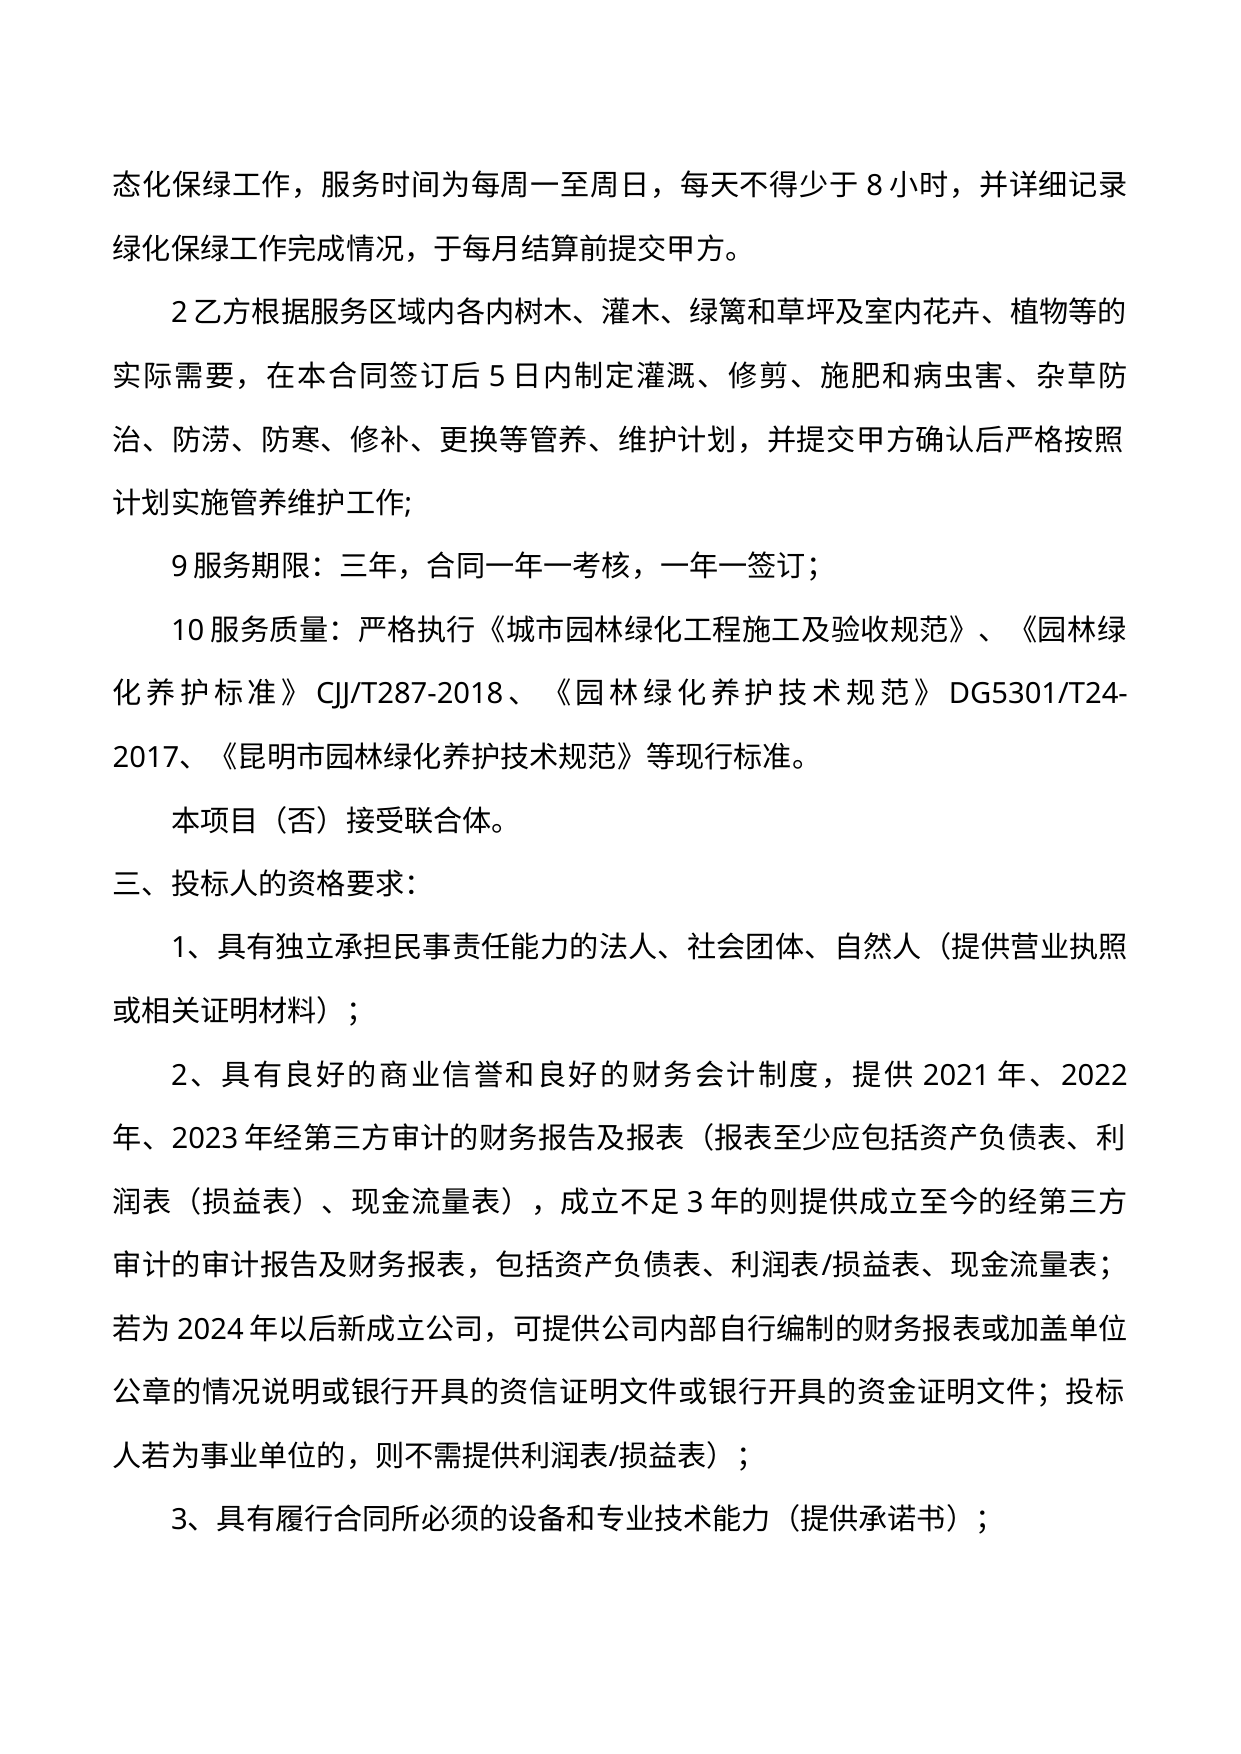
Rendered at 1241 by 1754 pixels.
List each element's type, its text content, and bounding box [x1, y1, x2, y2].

text 2乙方根据服务区域内各内树木、灌木、绿篱和草坪及室内花卉、植物等的实际需要，在本合同签订后5日内制定灌溉、修剪、施肥和病虫害、杂草防治、防涝、防寒、修补、更换等管养、维护计划，并提交甲方确认后严格按照计划实施管养维护工作; [112, 289, 1128, 522]
text 9服务期限：三年，合同一年一考核，一年一签订； [112, 543, 1128, 585]
text 本项目（否）接受联合体。 [112, 797, 1128, 839]
text 3、具有履行合同所必须的设备和专业技术能力（提供承诺书）； [112, 1496, 1128, 1538]
text 1、具有独立承担民事责任能力的法人、社会团体、自然人（提供营业执照或相关证明材料）； [112, 924, 1128, 1030]
subtitle 三、投标人的资格要求： [112, 861, 1128, 903]
text 10服务质量：严格执行《城市园林绿化工程施工及验收规范》、《园林绿化养护标准》CJJ/T287-2018、《园林绿化养护技术规范》DG5301/T24-2017、《昆明市园林绿化养护技术规范》等现行标准。 [112, 607, 1128, 776]
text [112, 162, 1128, 268]
text 2、具有良好的商业信誉和良好的财务会计制度，提供2021年、2022年、2023年经第三方审计的财务报告及报表（报表至少应包括资产负债表、利润表（损益表）、现金流量表），成立不足3年的则提供成立至今的经第三方审计的审计报告及财务报表，包括资产负债表、利润表/损益表、现金流量表；若为2024年以后新成立公司，可提供公司内部自行编制的财务报表或加盖单位公章的情况说明或银行开具的资信证明文件或银行开具的资金证明文件；投标人若为事业单位的，则不需提供利润表/损益表）； [112, 1051, 1128, 1474]
